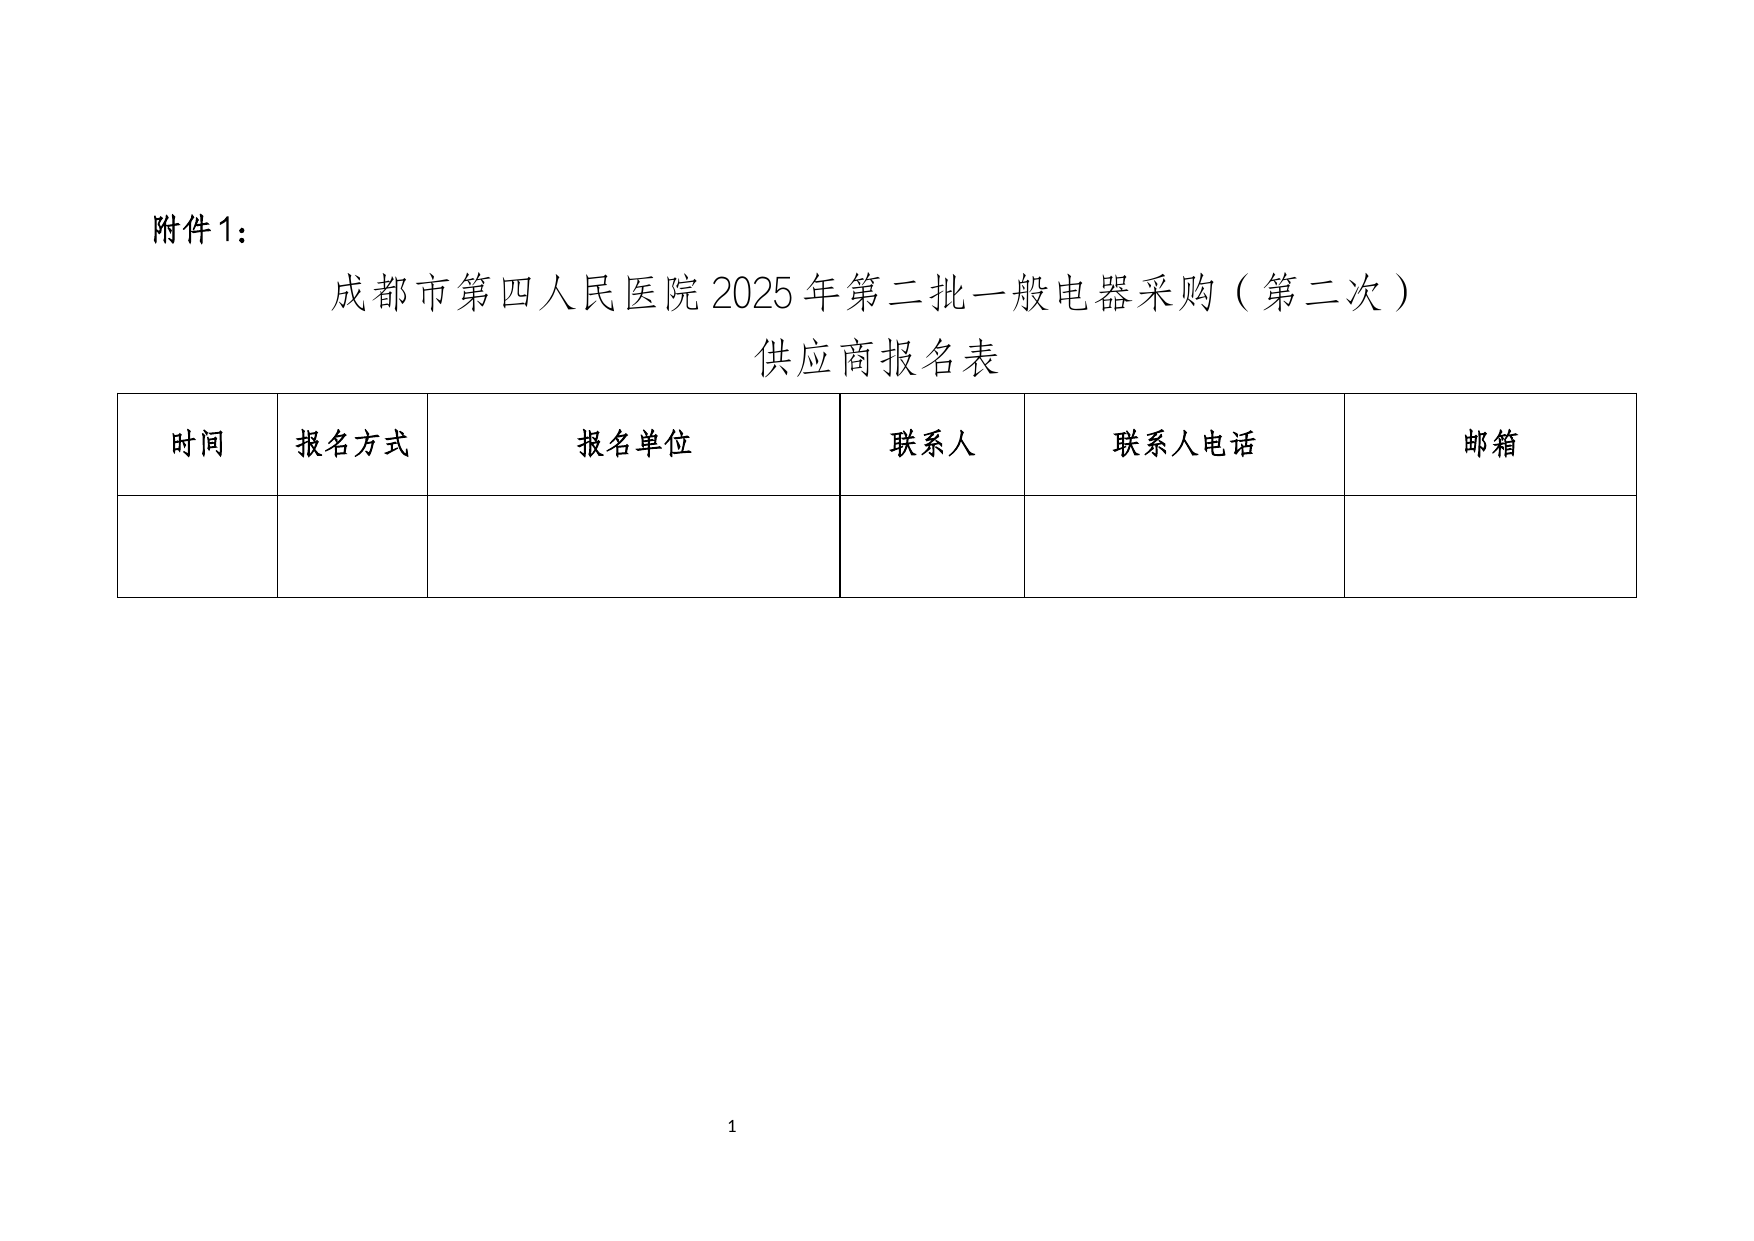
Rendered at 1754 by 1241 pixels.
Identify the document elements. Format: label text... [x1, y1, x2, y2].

table_cell [1345, 496, 1636, 597]
table_header 联系人 [841, 394, 1024, 495]
text 供应商报名表 [150, 328, 1604, 393]
table_header 报名单位 [428, 394, 839, 495]
table_cell [841, 496, 1024, 597]
table_header 联系人电话 [1025, 394, 1344, 495]
table_cell [1025, 496, 1344, 597]
table_header 邮箱 [1345, 394, 1636, 495]
table_cell [118, 496, 277, 597]
text 附件1： [150, 198, 1604, 263]
table_header 报名方式 [278, 394, 427, 495]
table_cell [278, 496, 427, 597]
table_header 时间 [118, 394, 277, 495]
text 成都市第四人民医院2025年第二批一般电器采购（第二次） [150, 263, 1604, 328]
table_cell [428, 496, 839, 597]
